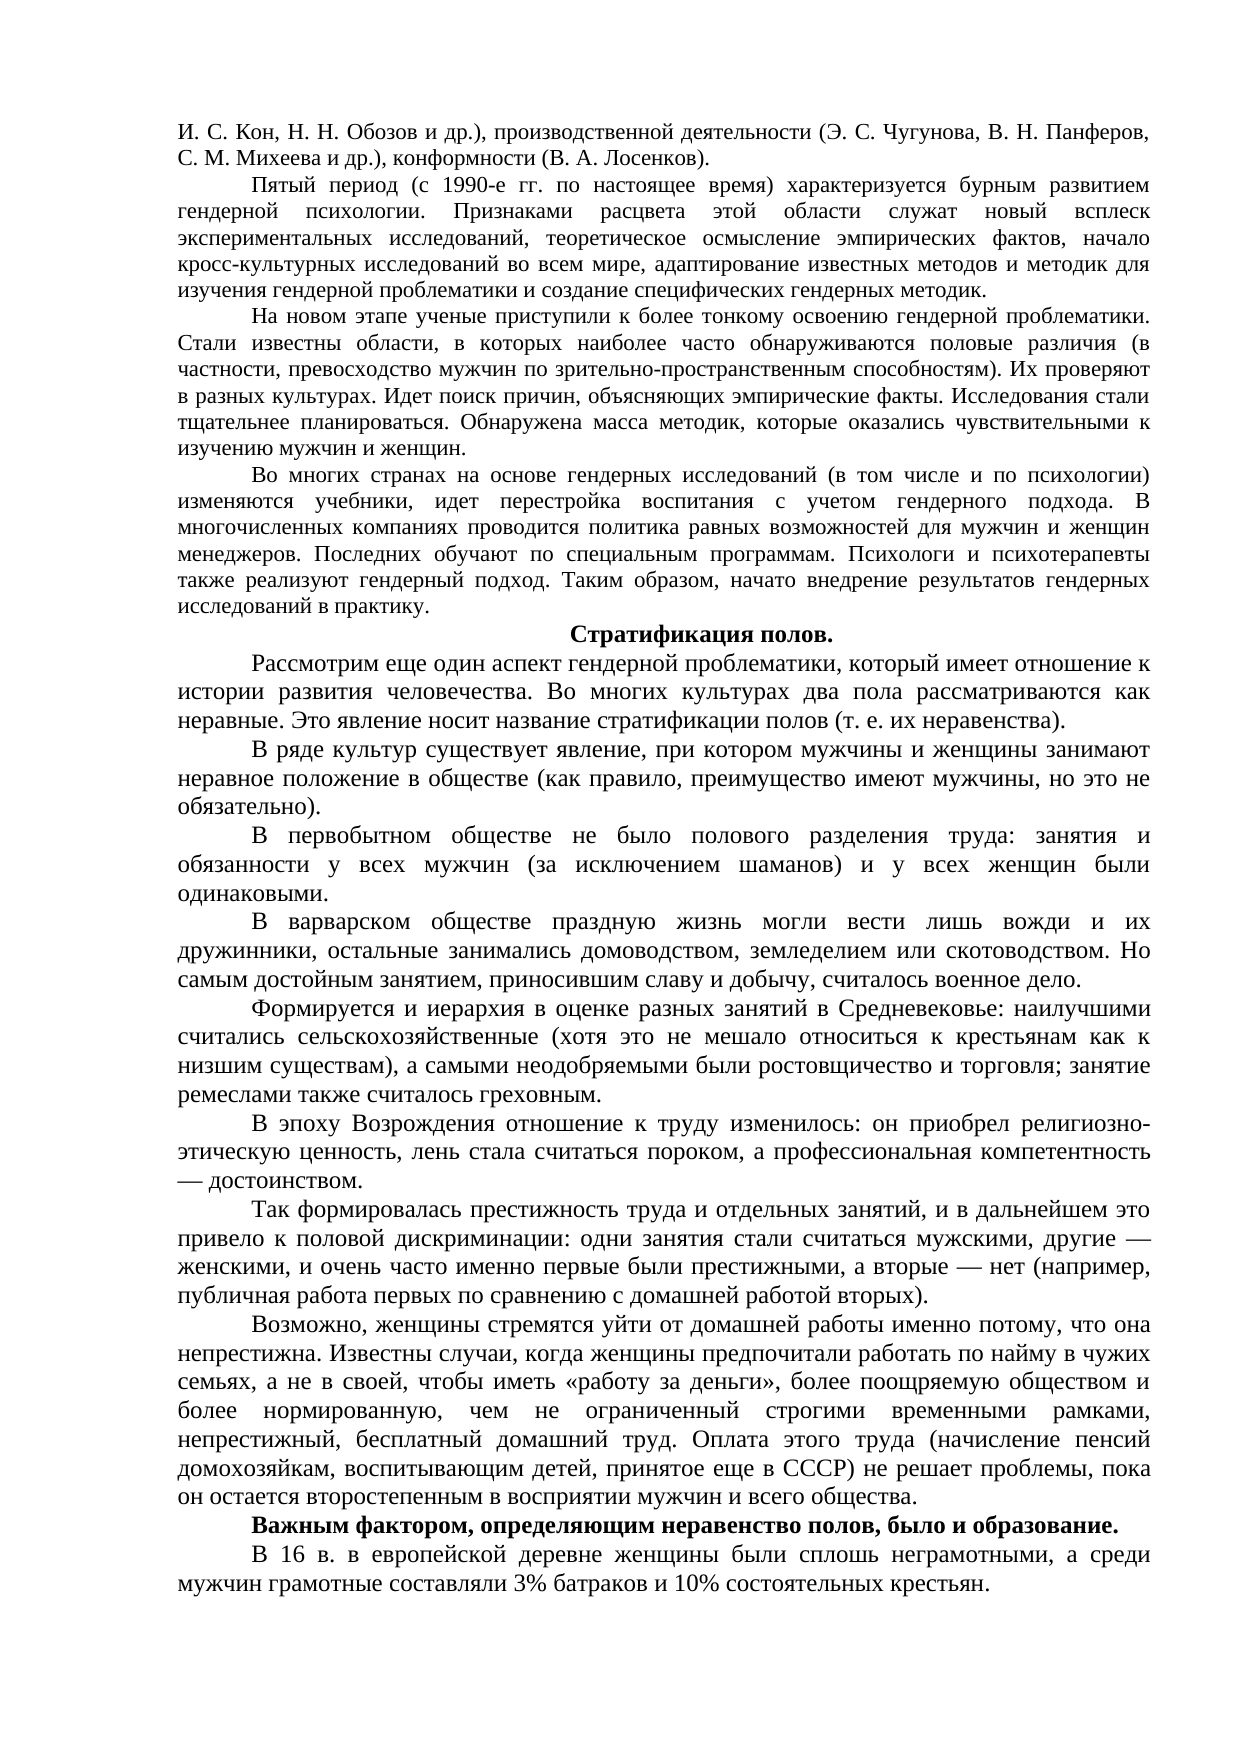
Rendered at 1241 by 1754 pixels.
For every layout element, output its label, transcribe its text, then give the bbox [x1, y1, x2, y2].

text В эпоху Возрождения отношение к труду изменилось: он приобрел религиозно-этическую ценность, лень стала считаться пороком, а профессиональная компетентность — достоинством. [177, 1108, 1152, 1194]
text На новом этапе ученые приступили к более тонкому освоению гендерной проблематики. Стали известны области, в которых наиболее часто обнаруживаются половые различия (в частности, превосходство мужчин по зрительно-пространственным способностям). Их проверяют в разных культурах. Идет поиск причин, объясняющих эмпирические факты. Исследования стали тщательнее планироваться. Обнаружена масса методик, которые оказались чувствительными к изучению мужчин и женщин. [177, 303, 1152, 461]
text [177, 118, 1152, 171]
text В первобытном обществе не было полового разделения труда: занятия и обязанности у всех мужчин (за исключением шаманов) и у всех женщин были одинаковыми. [177, 820, 1152, 906]
text Пятый период (с 1990-е гг. по настоящее время) характеризуется бурным развитием гендерной психологии. Признаками расцвета этой области служат новый всплеск экспериментальных исследований, теоретическое осмысление эмпирических фактов, начало кросс-культурных исследований во всем мире, адаптирование известных методов и методик для изучения гендерной проблематики и создание специфических гендерных методик. [177, 171, 1152, 303]
text В 16 в. в европейской деревне женщины были сплошь неграмотными, а среди мужчин грамотные составляли 3% батраков и 10% состоятельных крестьян. [177, 1539, 1152, 1596]
text Формируется и иерархия в оценке разных занятий в Средневековье: наилучшими считались сельскохозяйственные (хотя это не мешало относиться к крестьянам как к низшим существам), а самыми неодобряемыми были ростовщичество и торговля; занятие ремеслами также считалось греховным. [177, 993, 1152, 1108]
text Так формировалась престижность труда и отдельных занятий, и в дальнейшем это привело к половой дискриминации: одни занятия стали считаться мужскими, другие — женскими, и очень часто именно первые были престижными, а вторые — нет (например, публичная работа первых по сравнению с домашней работой вторых). [177, 1194, 1152, 1309]
text Важным фактором, определяющим неравенство полов, было и образование. [177, 1510, 1152, 1539]
text Возможно, женщины стремятся уйти от домашней работы именно потому, что она непрестижна. Известны случаи, когда женщины предпочитали работать по найму в чужих семьях, а не в своей, чтобы иметь «работу за деньги», более поощряемую обществом и более нормированную, чем не ограниченный строгими временными рамками, непрестижный, бесплатный домашний труд. Оплата этого труда (начисление пенсий домохозяйкам, воспитывающим детей, принятое еще в СССР) не решает проблемы, пока он остается второстепенным в восприятии мужчин и всего общества. [177, 1309, 1152, 1510]
text В ряде культур существует явление, при котором мужчины и женщины занимают неравное положение в обществе (как правило, преимущество имеют мужчины, но это не обязательно). [177, 734, 1152, 820]
text Рассмотрим еще один аспект гендерной проблематики, который имеет отношение к истории развития человечества. Во многих культурах два пола рассматриваются как неравные. Это явление носит название стратификации полов (т. е. их неравенства). [177, 648, 1152, 734]
text В варварском обществе праздную жизнь могли вести лишь вожди и их дружинники, остальные занимались домоводством, земледелием или скотоводством. Но самым достойным занятием, приносившим славу и добычу, считалось военное дело. [177, 906, 1152, 993]
text Во многих странах на основе гендерных исследований (в том числе и по психологии) изменяются учебники, идет перестройка воспитания с учетом гендерного подхода. В многочисленных компаниях проводится политика равных возможностей для мужчин и женщин менеджеров. Последних обучают по специальным программам. Психологи и психотерапевты также реализуют гендерный подход. Таким образом, начато внедрение результатов гендерных исследований в практику. [177, 461, 1152, 619]
text Стратификация полов. [177, 619, 1152, 648]
